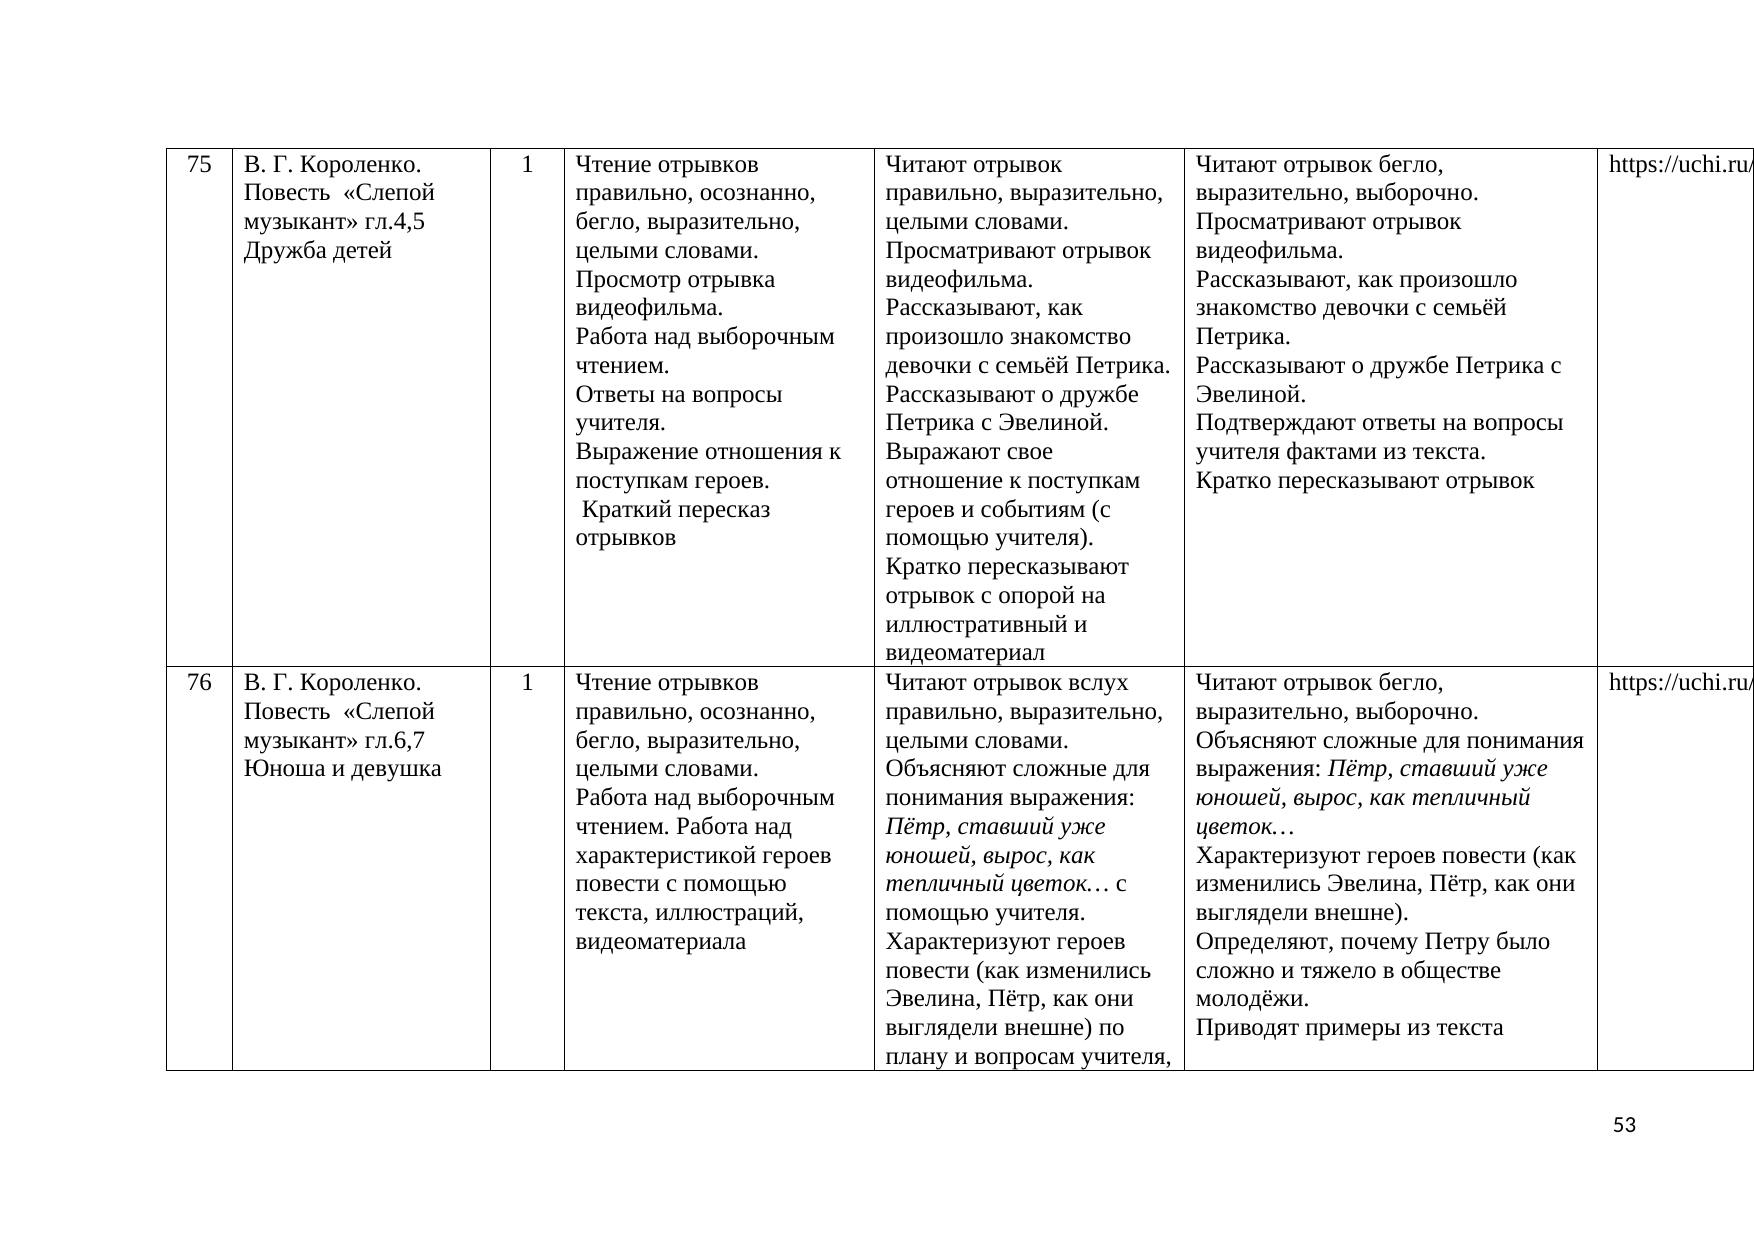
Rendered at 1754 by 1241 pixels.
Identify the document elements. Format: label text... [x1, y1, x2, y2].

table_cell https://uchi.ru/ [1598, 149, 1753, 666]
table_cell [233, 667, 490, 1070]
table_cell Читают отрывок бегло, выразительно, выборочно. Просматривают отрывок видеофильма. Рассказывают, как произошло знакомство девочки с семьёй Петрика. Рассказывают о дружбе Петрика с Эвелиной. Подтверждают ответы на вопросы учителя фактами из текста. Кратко пересказывают отрывок [1185, 149, 1597, 666]
table_cell В. Г. Короленко. Повесть «Слепой музыкант» гл.4,5 Дружба детей [233, 149, 490, 666]
table_cell 1 [491, 149, 564, 666]
table_cell https://uchi.ru/ [1598, 667, 1753, 1070]
table_cell 76 [167, 667, 232, 1070]
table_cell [1185, 667, 1597, 1070]
table_cell 75 [167, 149, 232, 666]
table_cell 1 [491, 667, 564, 1070]
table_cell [875, 667, 1184, 1070]
table_cell Читают отрывок правильно, выразительно, целыми словами. Просматривают отрывок видеофильма. Рассказывают, как произошло знакомство девочки с семьёй Петрика. Рассказывают о дружбе Петрика с Эвелиной. Выражают свое отношение к поступкам героев и событиям (с помощью учителя). Кратко пересказывают отрывок с опорой на иллюстративный и видеоматериал [875, 149, 1184, 666]
table_cell Чтение отрывков правильно, осознанно, бегло, выразительно, целыми словами. Просмотр отрывка видеофильма. Работа над выборочным чтением. Ответы на вопросы учителя. Выражение отношения к поступкам героев. Краткий пересказ отрывков [565, 149, 874, 666]
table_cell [565, 667, 874, 1070]
